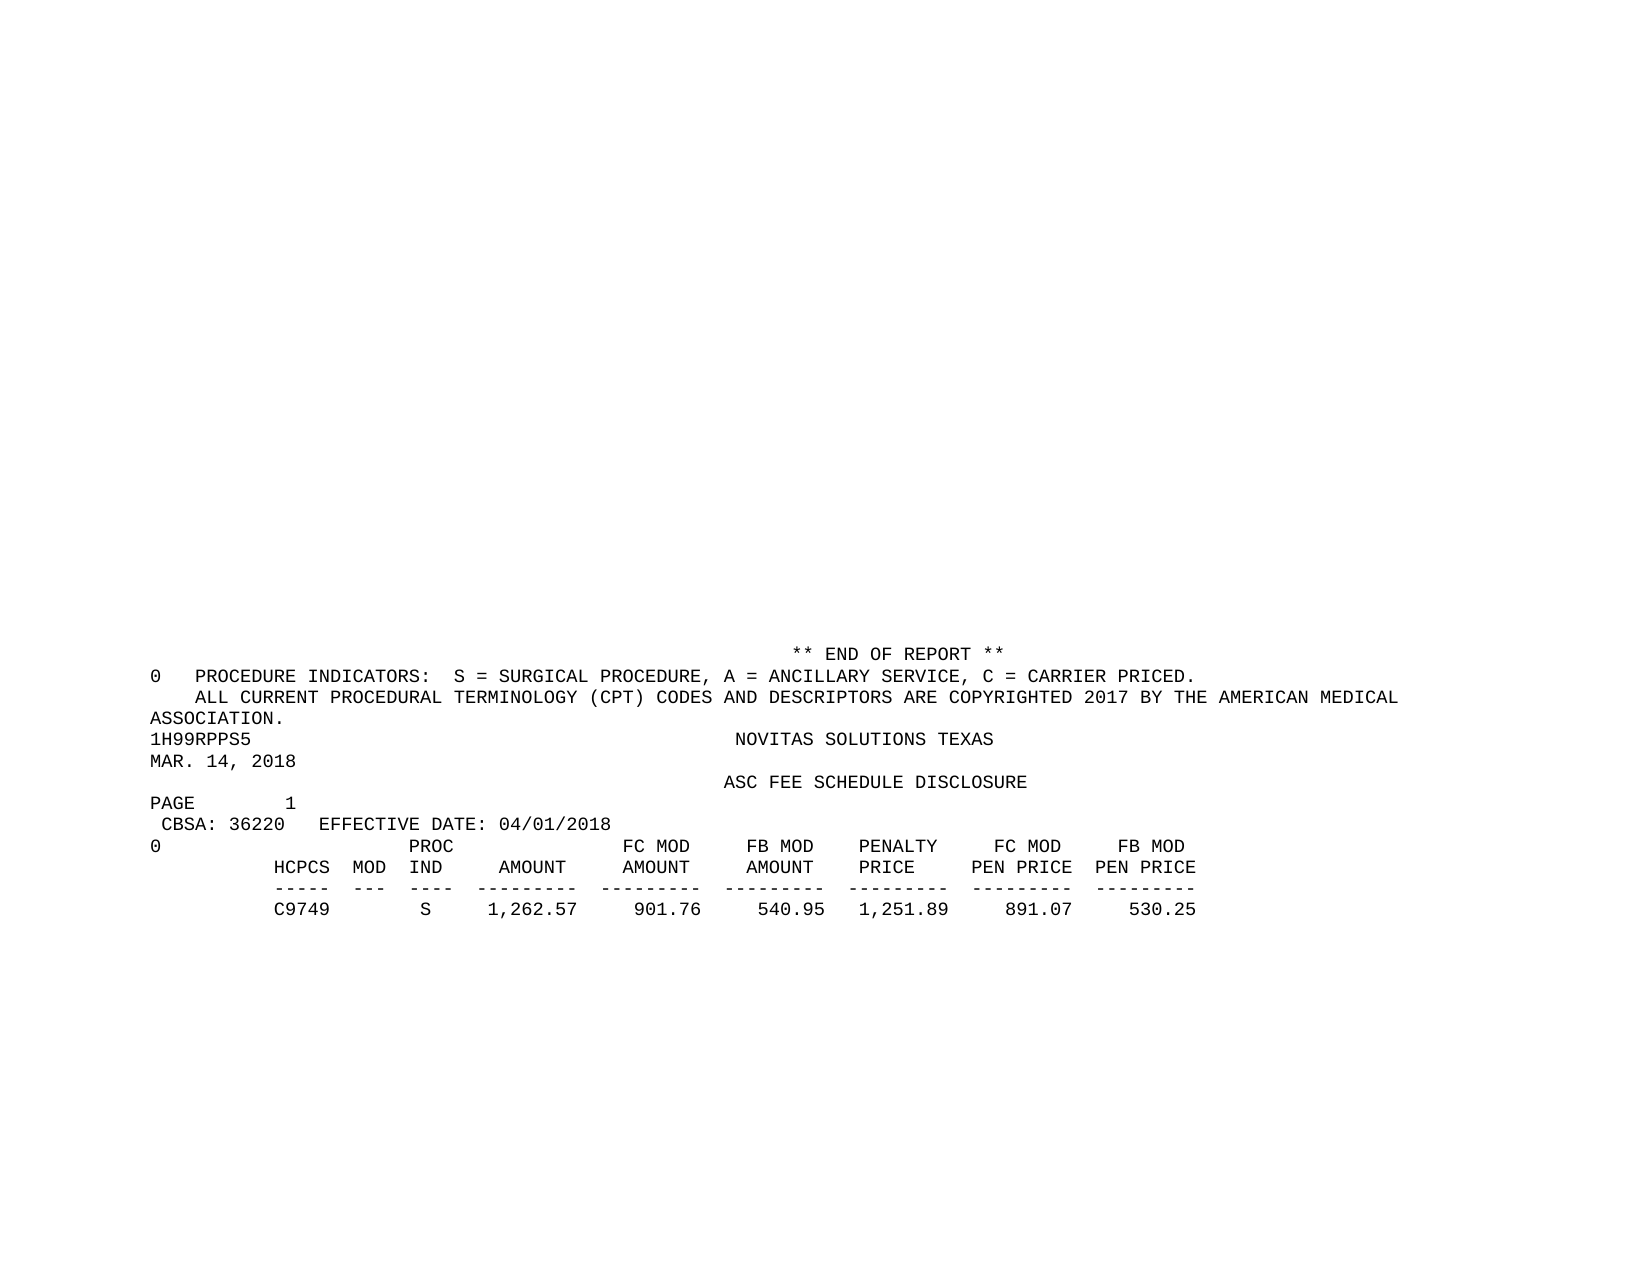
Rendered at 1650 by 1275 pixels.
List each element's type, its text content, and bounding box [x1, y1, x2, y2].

text ** END OF REPORT ** [150, 645, 1500, 666]
text ----- --- ---- --------- --------- --------- --------- --------- --------- [150, 879, 1500, 900]
text ASC FEE SCHEDULE DISCLOSURE PAGE 1 [150, 773, 1500, 815]
text C9749 S 1,262.57 901.76 540.95 1,251.89 891.07 530.25 [150, 900, 1500, 921]
text 1H99RPPS5 NOVITAS SOLUTIONS TEXAS MAR. 14, 2018 [150, 730, 1500, 773]
text CBSA: 36220 EFFECTIVE DATE: 04/01/2018 [150, 815, 1500, 836]
text 0 PROC FC MOD FB MOD PENALTY FC MOD FB MOD [150, 836, 1500, 858]
text ALL CURRENT PROCEDURAL TERMINOLOGY (CPT) CODES AND DESCRIPTORS ARE COPYRIGHTED 2017 BY THE AMERICAN MEDICAL ASSOCIATION. [150, 688, 1500, 730]
text 0 PROCEDURE INDICATORS: S = SURGICAL PROCEDURE, A = ANCILLARY SERVICE, C = CARRIER PRICED. [150, 666, 1500, 688]
text HCPCS MOD IND AMOUNT AMOUNT AMOUNT PRICE PEN PRICE PEN PRICE [150, 858, 1500, 879]
